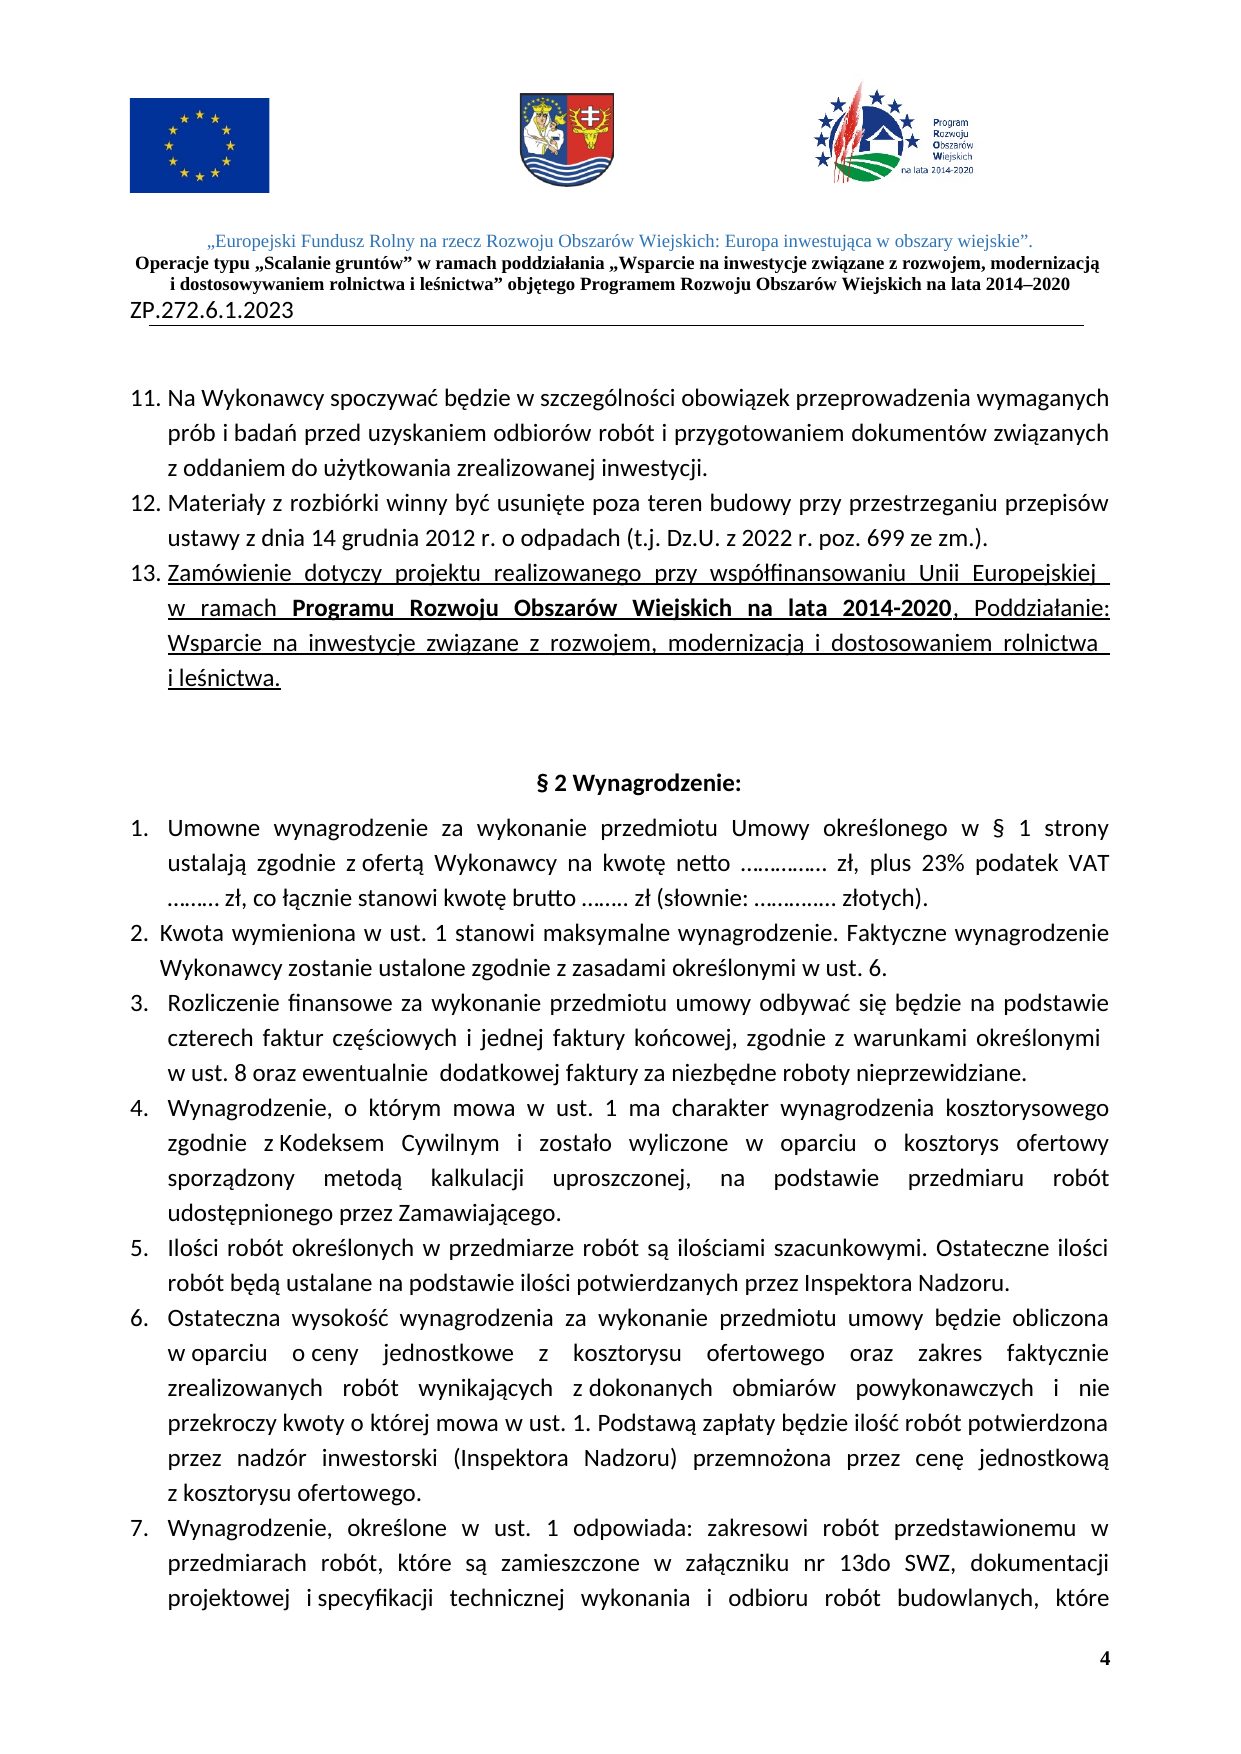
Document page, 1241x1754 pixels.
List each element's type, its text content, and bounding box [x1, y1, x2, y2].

list Na Wykonawcy spoczywać będzie w szczególności obowiązek przeprowadzenia wymaganych prób i badań przed uzyskaniem odbiorów robót i przygotowaniem dokumentów związanych z oddaniem do użytkowania zrealizowanej inwestycji. [130, 382, 1110, 482]
list Materiały z rozbiórki winny być usunięte poza teren budowy przy przestrzeganiu przepisów ustawy z dnia 14 grudnia 2012 r. o odpadach (t.j. Dz.U. z 2022 r. poz. 699 ze zm.). [130, 487, 1110, 552]
list Zamówienie dotyczy projektu realizowanego przy współfinansowaniu Unii Europejskiej w ramach Programu Rozwoju Obszarów Wiejskich na lata 2014-2020, Poddziałanie: Wsparcie na inwestycje związane z rozwojem, modernizacją i dostosowaniem rolnictwa i leśnictwa. [130, 557, 1110, 692]
list Ilości robót określonych w przedmiarze robót są ilościami szacunkowymi. Ostateczne ilości robót będą ustalane na podstawie ilości potwierdzanych przez Inspektora Nadzoru. [130, 1233, 1110, 1298]
text § 2 Wynagrodzenie: [167, 767, 1110, 797]
list Kwota wymieniona w ust. 1 stanowi maksymalne wynagrodzenie. Faktyczne wynagrodzenie Wykonawcy zostanie ustalone zgodnie z zasadami określonymi w ust. 6. [130, 918, 1110, 983]
picture [129, 98, 270, 193]
picture [807, 73, 986, 193]
list Ostateczna wysokość wynagrodzenia za wykonanie przedmiotu umowy będzie obliczona w oparciu o ceny jednostkowe z kosztorysu ofertowego oraz zakres faktycznie zrealizowanych robót wynikających z dokonanych obmiarów powykonawczych i nie przekroczy kwoty o której mowa w ust. 1. Podstawą zapłaty będzie ilość robót potwierdzona przez nadzór inwestorski (Inspektora Nadzoru) przemnożona przez cenę jednostkową z kosztorysu ofertowego. [130, 1303, 1110, 1508]
picture [519, 93, 614, 187]
list Wynagrodzenie, o którym mowa w ust. 1 ma charakter wynagrodzenia kosztorysowego zgodnie z Kodeksem Cywilnym i zostało wyliczone w oparciu o kosztorys ofertowy sporządzony metodą kalkulacji uproszczonej, na podstawie przedmiaru robót udostępnionego przez Zamawiającego. [130, 1093, 1110, 1228]
list Rozliczenie finansowe za wykonanie przedmiotu umowy odbywać się będzie na podstawie czterech faktur częściowych i jednej faktury końcowej, zgodnie z warunkami określonymi w ust. 8 oraz ewentualnie dodatkowej faktury za niezbędne roboty nieprzewidziane. [130, 988, 1110, 1088]
list Umowne wynagrodzenie za wykonanie przedmiotu Umowy określonego w § 1 strony ustalają zgodnie z ofertą Wykonawcy na kwotę netto …………… zł, plus 23% podatek VAT ……… zł, co łącznie stanowi kwotę brutto …….. zł (słownie: ………..… złotych). [130, 813, 1110, 913]
